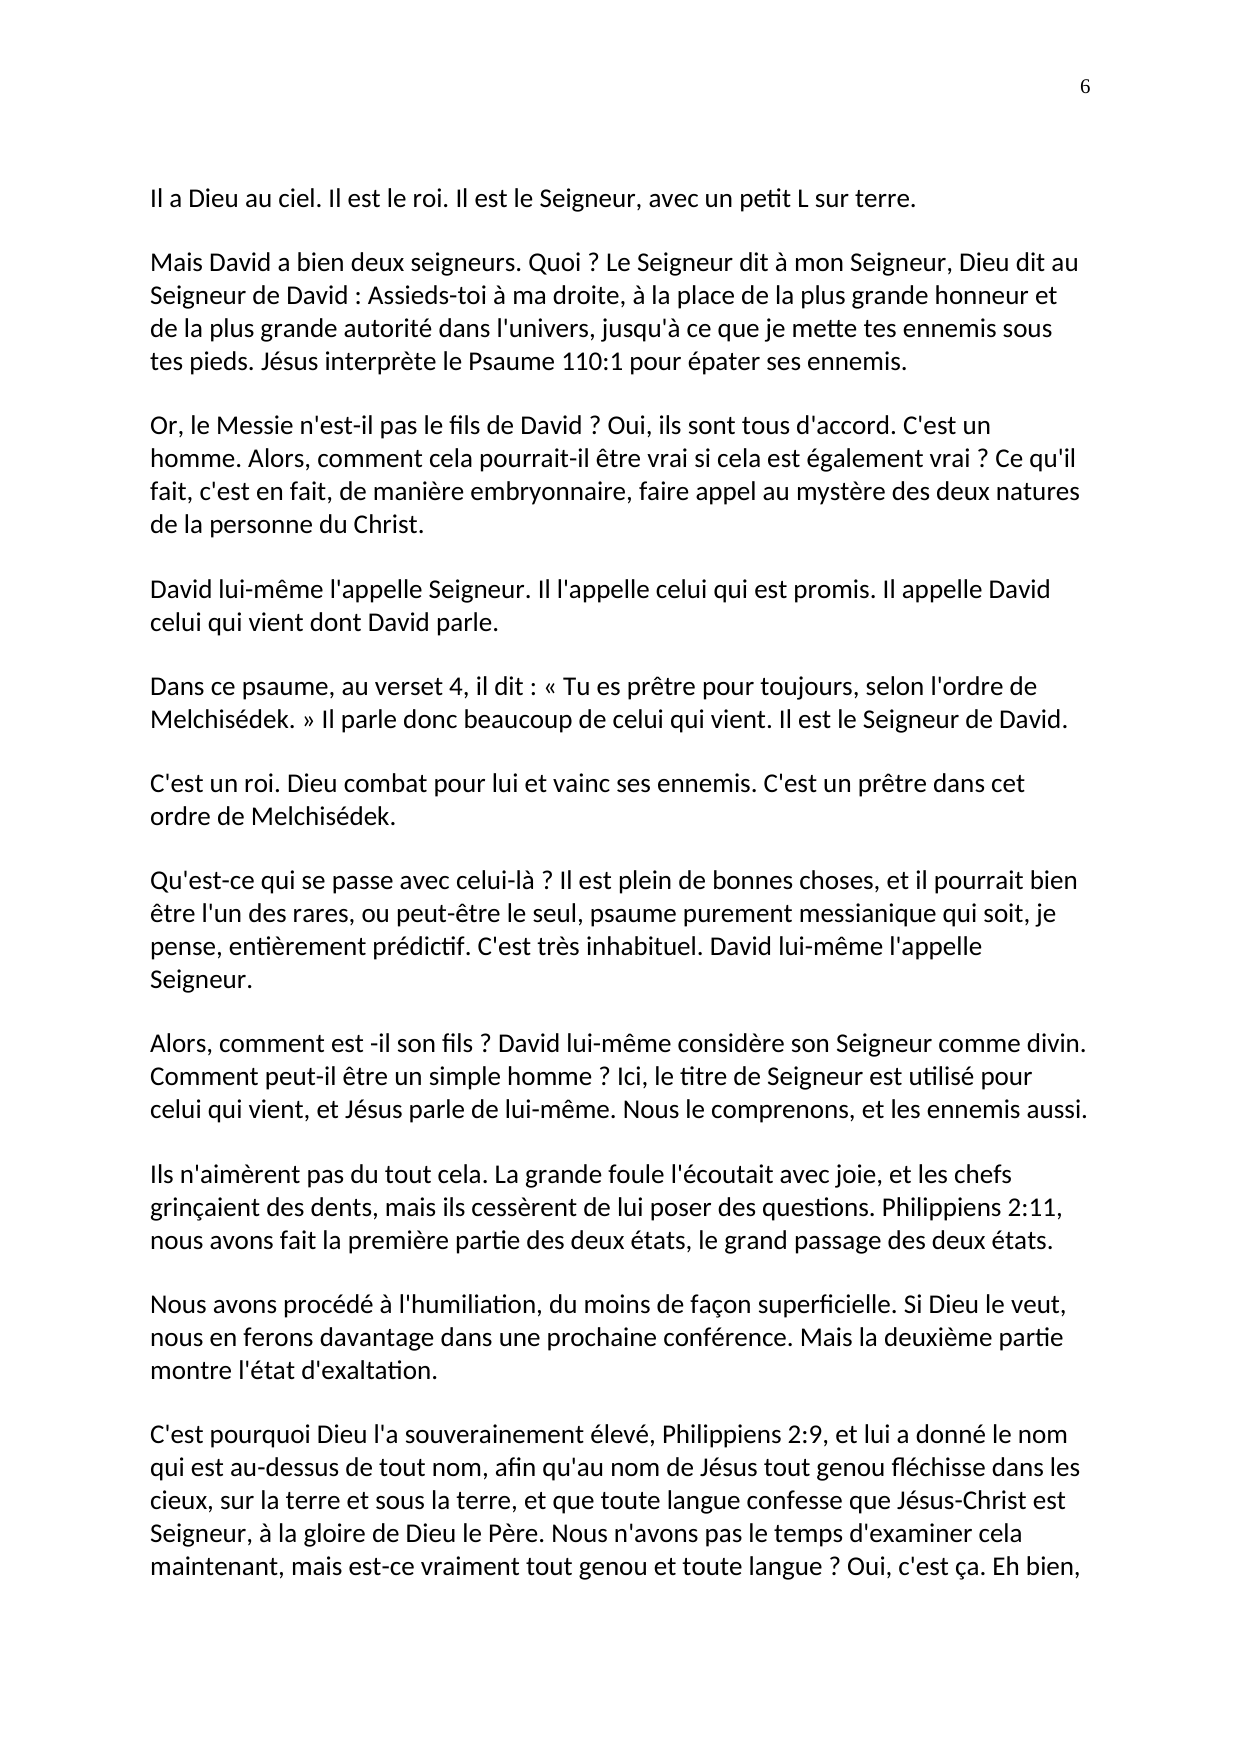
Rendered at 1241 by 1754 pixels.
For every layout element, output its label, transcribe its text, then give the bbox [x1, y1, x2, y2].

text Nous avons procédé à l'humiliation, du moins de façon superficielle. Si Dieu le veut, nous en ferons davantage dans une prochaine conférence. Mais la deuxième partie montre l'état d'exaltation. [150, 1287, 1090, 1386]
text Qu'est-ce qui se passe avec celui-là ? Il est plein de bonnes choses, et il pourrait bien être l'un des rares, ou peut-être le seul, psaume purement messianique qui soit, je pense, entièrement prédictif. C'est très inhabituel. David lui-même l'appelle Seigneur. [150, 863, 1090, 995]
text Alors, comment est -il son fils ? David lui-même considère son Seigneur comme divin. Comment peut-il être un simple homme ? Ici, le titre de Seigneur est utilisé pour celui qui vient, et Jésus parle de lui-même. Nous le comprenons, et les ennemis aussi. [150, 1027, 1090, 1126]
text Or, le Messie n'est-il pas le fils de David ? Oui, ils sont tous d'accord. C'est un homme. Alors, comment cela pourrait-il être vrai si cela est également vrai ? Ce qu'il fait, c'est en fait, de manière embryonnaire, faire appel au mystère des deux natures de la personne du Christ. [150, 408, 1090, 541]
text C'est un roi. Dieu combat pour lui et vainc ses ennemis. C'est un prêtre dans cet ordre de Melchisédek. [150, 766, 1090, 832]
text Ils n'aimèrent pas du tout cela. La grande foule l'écoutait avec joie, et les chefs grinçaient des dents, mais ils cessèrent de lui poser des questions. Philippiens 2:11, nous avons fait la première partie des deux états, le grand passage des deux états. [150, 1157, 1090, 1256]
text Mais David a bien deux seigneurs. Quoi ? Le Seigneur dit à mon Seigneur, Dieu dit au Seigneur de David : Assieds-toi à ma droite, à la place de la plus grande honneur et de la plus grande autorité dans l'univers, jusqu'à ce que je mette tes ennemis sous tes pieds. Jésus interprète le Psaume 110:1 pour épater ses ennemis. [150, 245, 1090, 377]
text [150, 1417, 1090, 1582]
text Il a Dieu au ciel. Il est le roi. Il est le Seigneur, avec un petit L sur terre. [150, 181, 1090, 214]
text David lui-même l'appelle Seigneur. Il l'appelle celui qui est promis. Il appelle David celui qui vient dont David parle. [150, 572, 1090, 638]
text Dans ce psaume, au verset 4, il dit : « Tu es prêtre pour toujours, selon l'ordre de Melchisédek. » Il parle donc beaucoup de celui qui vient. Il est le Seigneur de David. [150, 669, 1090, 735]
